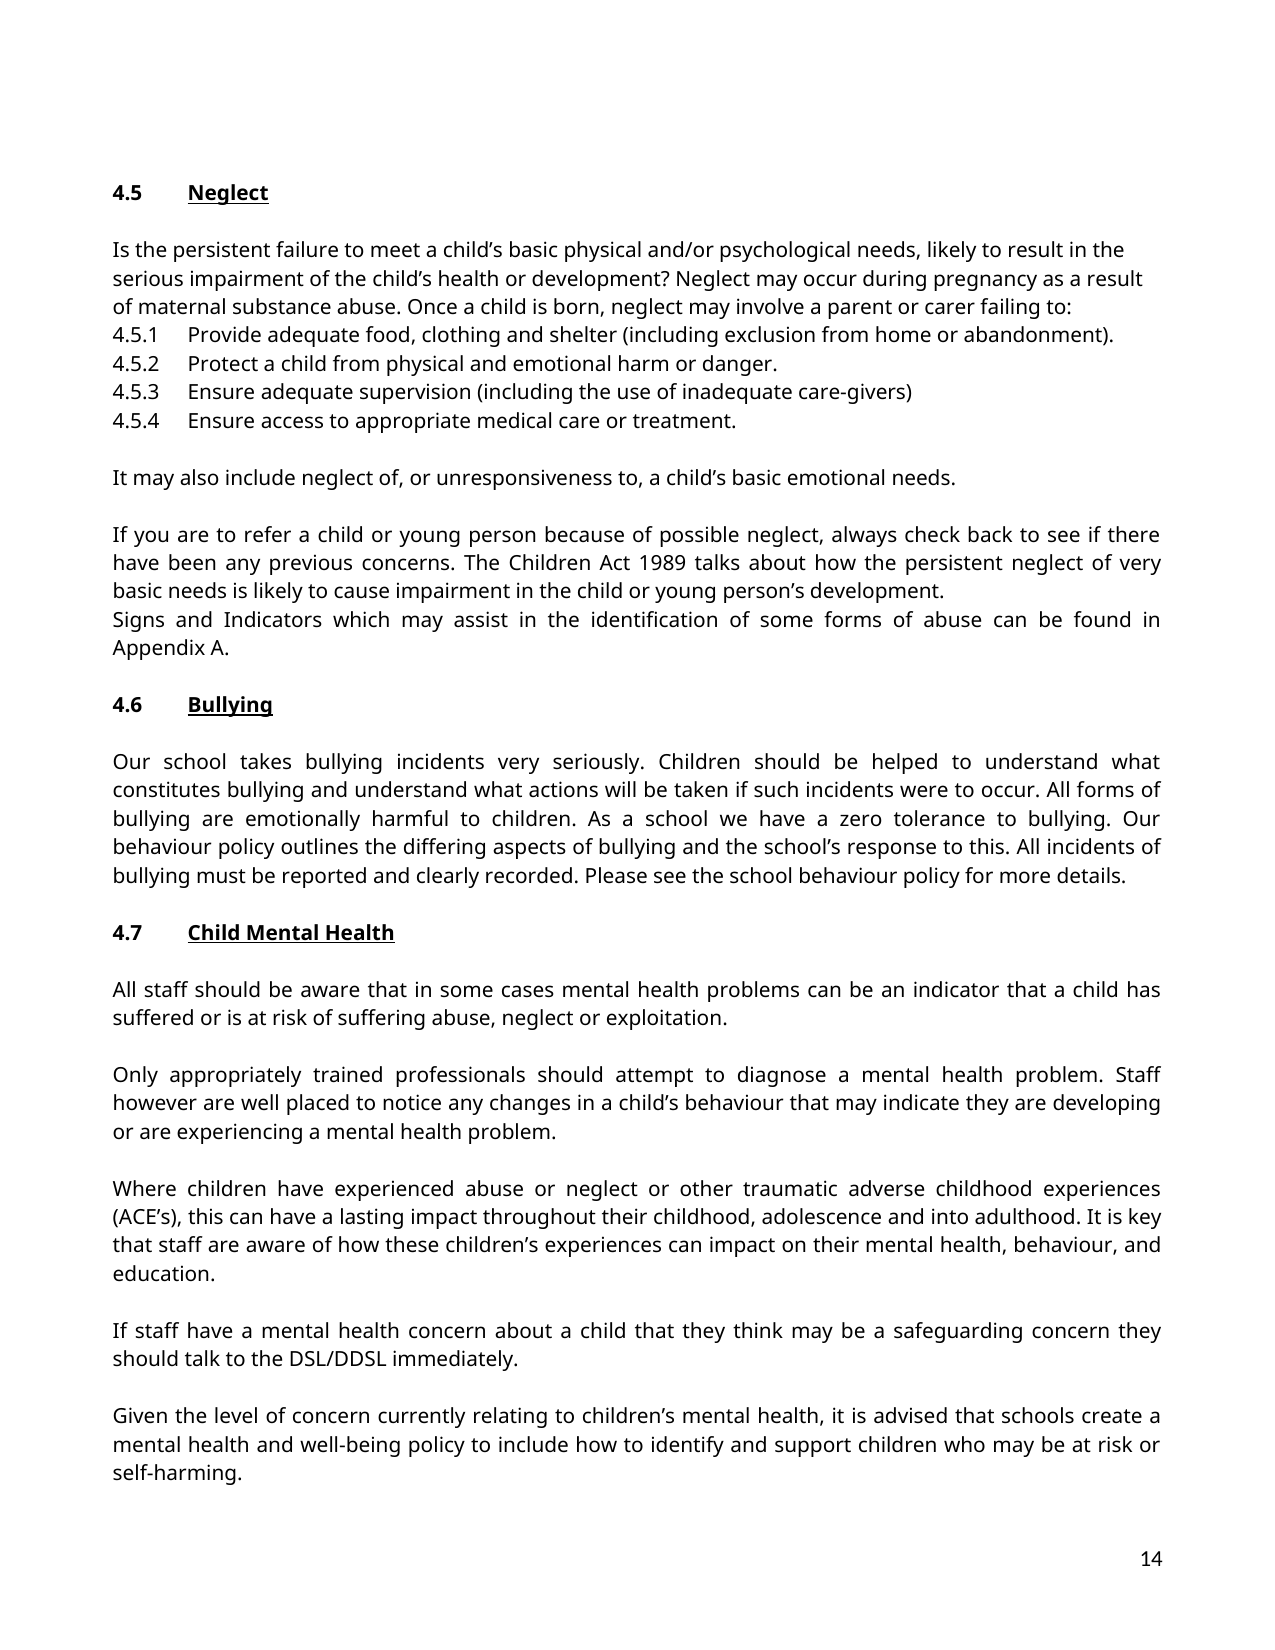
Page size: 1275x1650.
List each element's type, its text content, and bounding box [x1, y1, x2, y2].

text Given the level of concern currently relating to children’s mental health, it is advised that schools create a mental health and well-being policy to include how to identify and support children who may be at risk or self-harming. [112, 1401, 1162, 1487]
text 4.7 Child Mental Health [112, 918, 1162, 946]
text 4.6 Bullying [112, 690, 1162, 719]
text Is the persistent failure to meet a child’s basic physical and/or psychological needs, likely to result in the serious impairment of the child’s health or development? Neglect may occur during pregnancy as a result of maternal substance abuse. Once a child is born, neglect may involve a parent or carer failing to: [112, 235, 1162, 321]
text All staff should be aware that in some cases mental health problems can be an indicator that a child has suffered or is at risk of suffering abuse, neglect or exploitation. [112, 975, 1162, 1032]
text 4.5.3 Ensure adequate supervision (including the use of inadequate care-givers) [112, 377, 1162, 406]
text If you are to refer a child or young person because of possible neglect, always check back to see if there have been any previous concerns. The Children Act 1989 talks about how the persistent neglect of very basic needs is likely to cause impairment in the child or young person’s development. [112, 520, 1162, 605]
text Only appropriately trained professionals should attempt to diagnose a mental health problem. Staff however are well placed to notice any changes in a child’s behaviour that may indicate they are developing or are experiencing a mental health problem. [112, 1060, 1162, 1145]
text 4.5.1 Provide adequate food, clothing and shelter (including exclusion from home or abandonment). [112, 321, 1162, 349]
text Our school takes bullying incidents very seriously. Children should be helped to understand what constitutes bullying and understand what actions will be taken if such incidents were to occur. All forms of bullying are emotionally harmful to children. As a school we have a zero tolerance to bullying. Our behaviour policy outlines the differing aspects of bullying and the school’s response to this. All incidents of bullying must be reported and clearly recorded. Please see the school behaviour policy for more details. [112, 747, 1162, 889]
text 4.5.4 Ensure access to appropriate medical care or treatment. [112, 406, 1162, 434]
text It may also include neglect of, or unresponsiveness to, a child’s basic emotional needs. [112, 463, 1162, 491]
text Where children have experienced abuse or neglect or other traumatic adverse childhood experiences (ACE’s), this can have a lasting impact throughout their childhood, adolescence and into adulthood. It is key that staff are aware of how these children’s experiences can impact on their mental health, behaviour, and education. [112, 1174, 1162, 1287]
text 4.5 Neglect [112, 178, 1162, 207]
text Signs and Indicators which may assist in the identification of some forms of abuse can be found in Appendix A. [112, 605, 1162, 662]
text 4.5.2 Protect a child from physical and emotional harm or danger. [112, 349, 1162, 377]
text If staff have a mental health concern about a child that they think may be a safeguarding concern they should talk to the DSL/DDSL immediately. [112, 1316, 1162, 1373]
